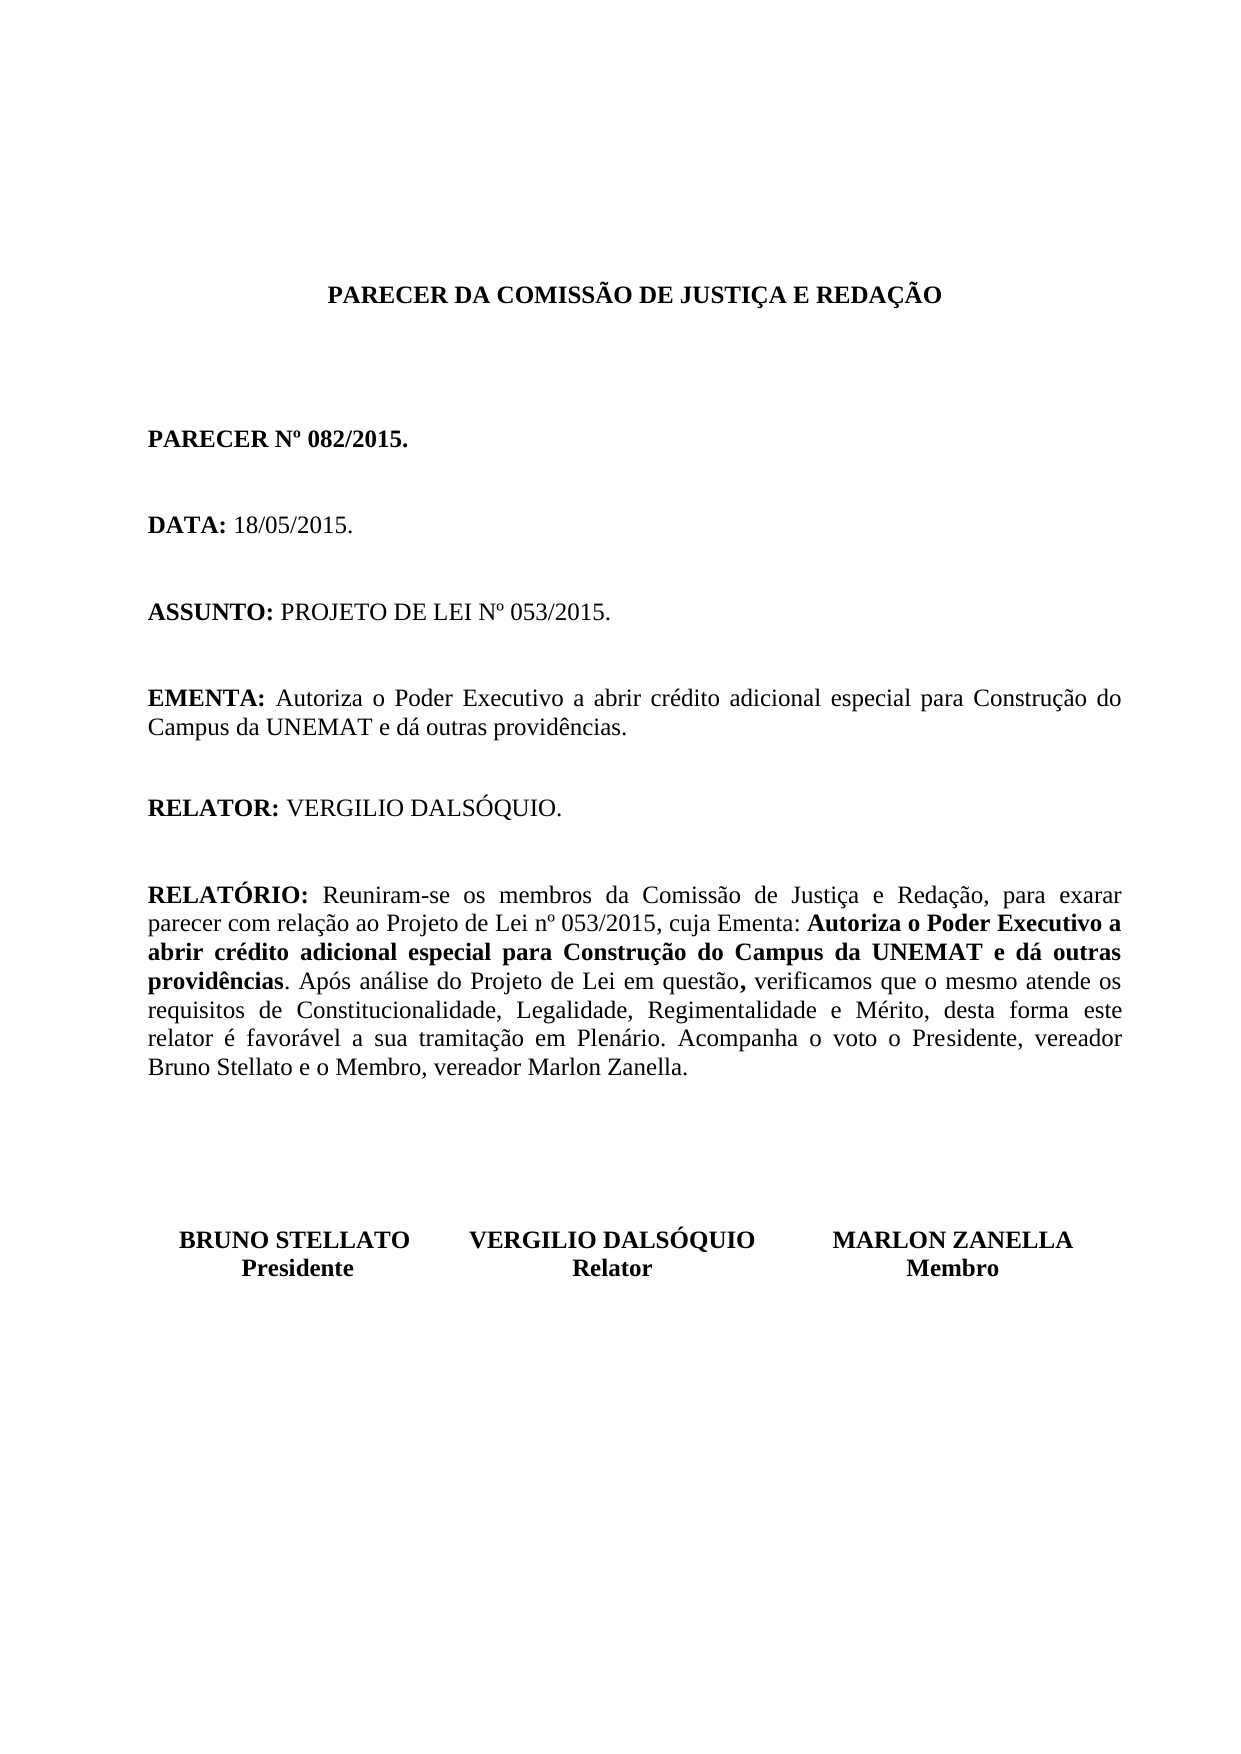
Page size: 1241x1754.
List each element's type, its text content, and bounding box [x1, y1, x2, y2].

text DATA: 18/05/2015. [148, 511, 1122, 539]
text RELATÓRIO: Reuniram-se os membros da Comissão de Justiça e Redação, para exarar parecer com relação ao Projeto de Lei nº 053/2015, cuja Ementa: Autoriza o Poder Executivo a abrir crédito adicional especial para Construção do Campus da UNEMAT e dá outras providências. Após análise do Projeto de Lei em questão, verificamos que o mesmo atende os requisitos de Constitucionalidade, Legalidade, Regimentalidade e Mérito, desta forma este relator é favorável a sua tramitação em Plenário. Acompanha o voto o Presidente, vereador Bruno Stellato e o Membro, vereador Marlon Zanella. [148, 880, 1122, 1081]
table_header BRUNO STELLATO Presidente [147, 1225, 442, 1282]
text ASSUNTO: PROJETO DE LEI Nº 053/2015. [148, 597, 1122, 626]
table_header VERGILIO DALSÓQUIO Relator [442, 1225, 783, 1282]
subtitle PARECER Nº 082/2015. [148, 424, 1122, 453]
table_header MARLON ZANELLA Membro [783, 1225, 1123, 1282]
text RELATOR: VERGILIO DALSÓQUIO. [148, 793, 1122, 822]
text PARECER DA COMISSÃO DE JUSTIÇA E REDAÇÃO [148, 281, 1122, 309]
text EMENTA: Autoriza o Poder Executivo a abrir crédito adicional especial para Construção do Campus da UNEMAT e dá outras providências. [148, 683, 1122, 741]
